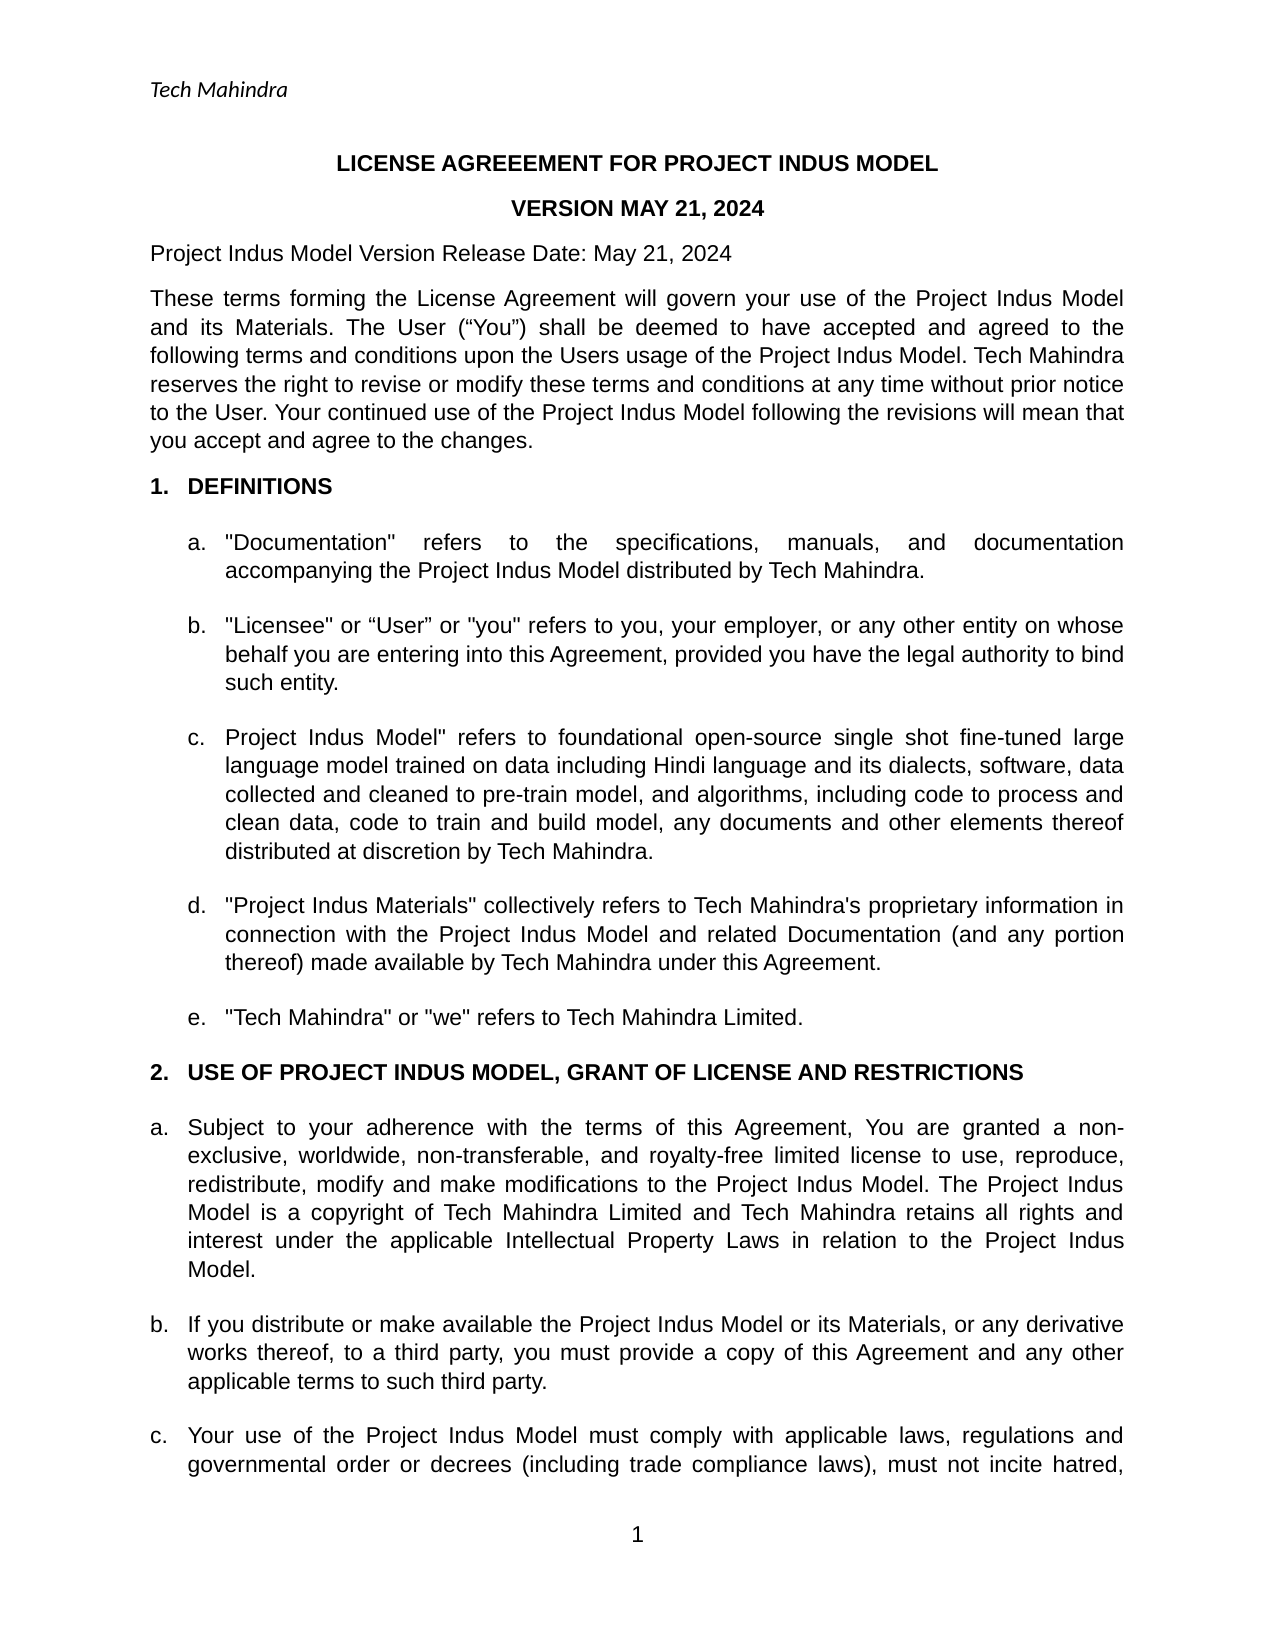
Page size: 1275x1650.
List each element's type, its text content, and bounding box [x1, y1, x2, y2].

list "Documentation" refers to the specifications, manuals, and documentation accompanying the Project Indus Model distributed by Tech Mahindra. [187, 529, 1125, 584]
list Subject to your adherence with the terms of this Agreement, You are granted a non-exclusive, worldwide, non-transferable, and royalty-free limited license to use, reproduce, redistribute, modify and make modifications to the Project Indus Model. The Project Indus Model is a copyright of Tech Mahindra Limited and Tech Mahindra retains all rights and interest under the applicable Intellectual Property Laws in relation to the Project Indus Model. [150, 1114, 1125, 1282]
list Project Indus Model" refers to foundational open-source single shot fine-tuned large language model trained on data including Hindi language and its dialects, software, data collected and cleaned to pre-train model, and algorithms, including code to process and clean data, code to train and build model, any documents and other elements thereof distributed at discretion by Tech Mahindra. [187, 724, 1125, 864]
list USE OF PROJECT INDUS MODEL, GRANT OF LICENSE AND RESTRICTIONS [150, 1059, 1125, 1085]
text Project Indus Model Version Release Date: May 21, 2024 [150, 240, 1125, 267]
text VERSION MAY 21, 2024 [150, 195, 1125, 221]
text These terms forming the License Agreement will govern your use of the Project Indus Model and its Materials. The User (“You”) shall be deemed to have accepted and agreed to the following terms and conditions upon the Users usage of the Project Indus Model. Tech Mahindra reserves the right to revise or modify these terms and conditions at any time without prior notice to the User. Your continued use of the Project Indus Model following the revisions will mean that you accept and agree to the changes. [150, 285, 1125, 454]
list If you distribute or make available the Project Indus Model or its Materials, or any derivative works thereof, to a third party, you must provide a copy of this Agreement and any other applicable terms to such third party. [150, 1311, 1125, 1394]
text LICENSE AGREEEMENT FOR PROJECT INDUS MODEL [150, 150, 1125, 176]
list DEFINITIONS [150, 473, 1125, 499]
list "Licensee" or “User” or "you" refers to you, your employer, or any other entity on whose behalf you are entering into this Agreement, provided you have the legal authority to bind such entity. [187, 612, 1125, 696]
list "Tech Mahindra" or "we" refers to Tech Mahindra Limited. [187, 1004, 1125, 1031]
list "Project Indus Materials" collectively refers to Tech Mahindra's proprietary information in connection with the Project Indus Model and related Documentation (and any portion thereof) made available by Tech Mahindra under this Agreement. [187, 892, 1125, 976]
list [150, 1422, 1125, 1477]
